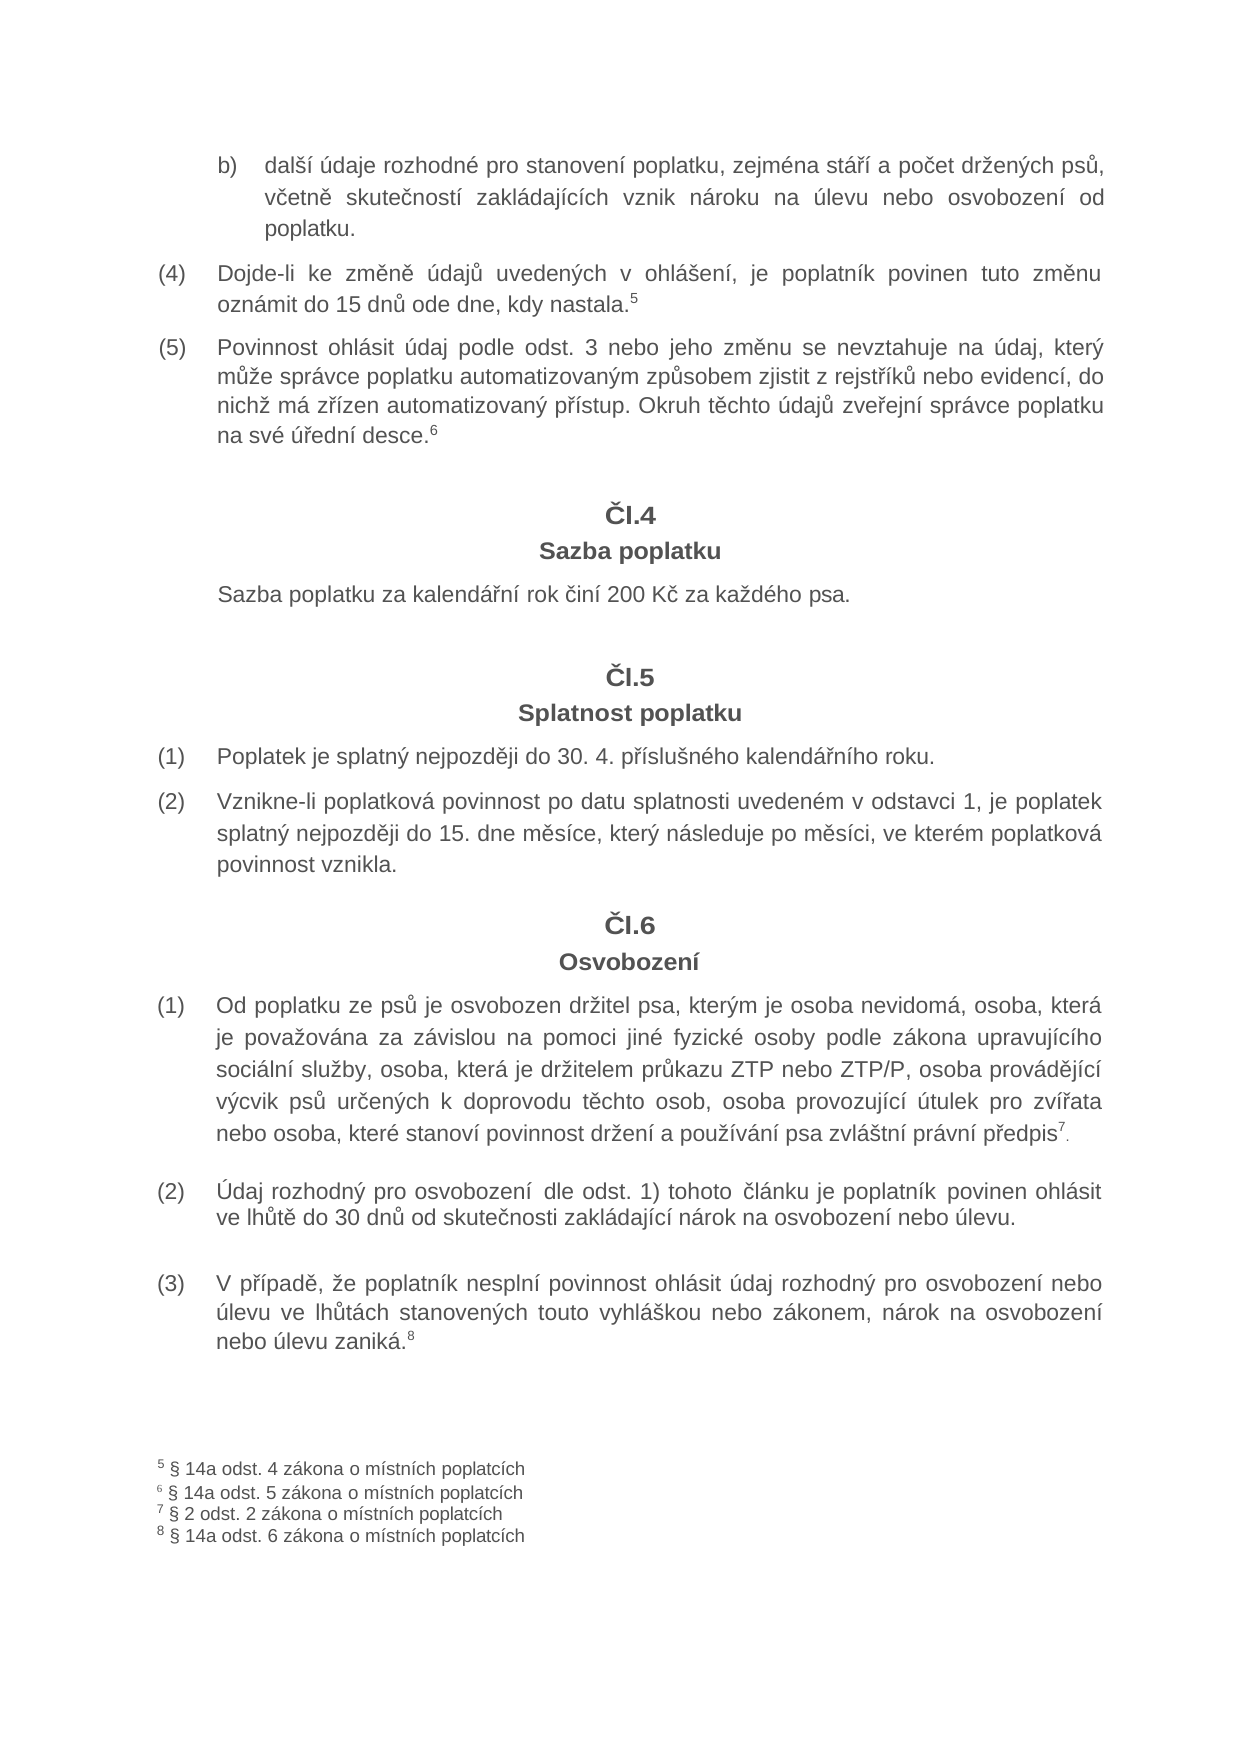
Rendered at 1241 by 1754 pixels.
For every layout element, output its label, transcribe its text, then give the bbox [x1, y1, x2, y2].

subtitle Čl.6 [380, 911, 880, 940]
list Dojde-li ke změně údajů uvedených v ohlášení, je poplatník povinen tuto změnu oznámit do 15 dnů ode dne, kdy nastala.5 [158, 260, 1103, 317]
text 6 § 14a odst. 5 zákona o místních poplatcích [157, 1482, 1115, 1503]
text Sazba poplatku za kalendářní rok činí 200 Kč za každého psa. [217, 581, 1115, 607]
text 8 § 14a odst. 6 zákona o místních poplatcích [157, 1525, 1115, 1547]
list Povinnost ohlásit údaj podle odst. 3 nebo jeho změnu se nevztahuje na údaj, který může správce poplatku automatizovaným způsobem zjistit z rejstříků nebo evidencí, do nichž má zřízen automatizovaný přístup. Okruh těchto údajů zveřejní správce poplatku na své úřední desce.6 [158, 334, 1104, 448]
text Osvobození [378, 947, 880, 975]
list další údaje rozhodné pro stanovení poplatku, zejména stáří a počet držených psů, včetně skutečností zakládajících vznik nároku na úlevu nebo osvobození od poplatku. [217, 152, 1105, 242]
list Údaj rozhodný pro osvobození dle odst. 1) tohoto článku je poplatník povinen ohlásit ve lhůtě do 30 dnů od skutečnosti zakládající nárok na osvobození nebo úlevu. [157, 1178, 1102, 1230]
text Sazba poplatku [380, 537, 880, 564]
subtitle Čl.5 [380, 663, 880, 692]
list Od poplatku ze psů je osvobozen držitel psa, kterým je osoba nevidomá, osoba, která je považována za závislou na pomoci jiné fyzické osoby podle zákona upravujícího sociální služby, osoba, která je držitelem průkazu ZTP nebo ZTP/P, osoba provádějící výcvik psů určených k doprovodu těchto osob, osoba provozující útulek pro zvířata nebo osoba, které stanoví povinnost držení a používání psa zvláštní právní předpis7. [157, 992, 1103, 1146]
text 7 § 2 odst. 2 zákona o místních poplatcích [157, 1503, 1115, 1525]
list Vznikne-li poplatková povinnost po datu splatnosti uvedeném v odstavci 1, je poplatek splatný nejpozději do 15. dne měsíce, který následuje po měsíci, ve kterém poplatková povinnost vznikla. [157, 788, 1102, 877]
text Splatnost poplatku [380, 699, 880, 727]
list V případě, že poplatník nesplní povinnost ohlásit údaj rozhodný pro osvobození nebo úlevu ve lhůtách stanovených touto vyhláškou nebo zákonem, nárok na osvobození nebo úlevu zaniká.8 [157, 1270, 1103, 1355]
subtitle Čl.4 [381, 501, 880, 530]
list Poplatek je splatný nejpozději do 30. 4. příslušného kalendářního roku. [157, 743, 1115, 770]
text 5 § 14a odst. 4 zákona o místních poplatcích [157, 1456, 1115, 1479]
